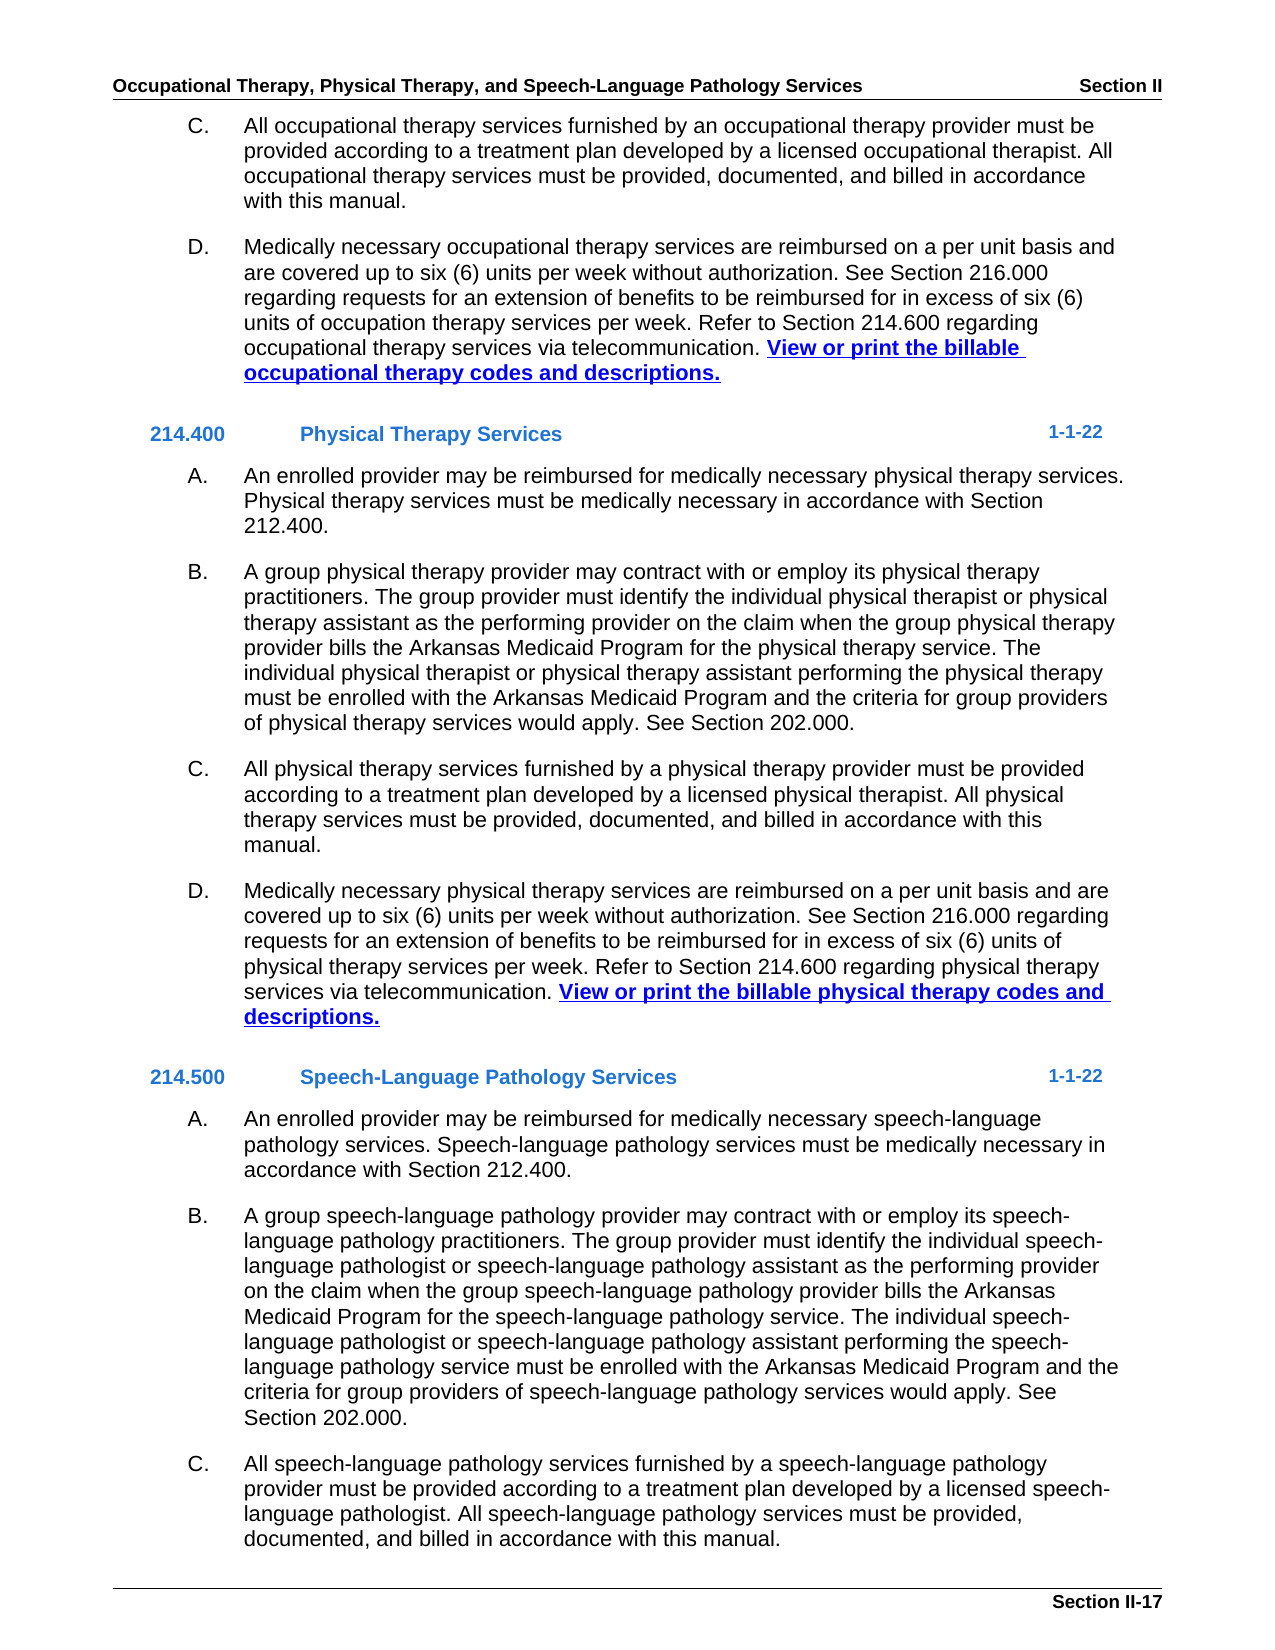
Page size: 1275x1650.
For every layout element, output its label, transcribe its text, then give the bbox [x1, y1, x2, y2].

text D. Medically necessary occupational therapy services are reimbursed on a per unit basis and are covered up to six (6) units per week without authorization. See Section 216.000 regarding requests for an extension of benefits to be reimbursed for in excess of six (6) units of occupation therapy services per week. Refer to Section 214.600 regarding occupational therapy services via telecommunication. View or print the billable occupational therapy codes and descriptions. [187, 234, 1125, 385]
text A. An enrolled provider may be reimbursed for medically necessary speech-language pathology services. Speech-language pathology services must be medically necessary in accordance with Section 212.400. [187, 1106, 1125, 1182]
text B. A group physical therapy provider may contract with or employ its physical therapy practitioners. The group provider must identify the individual physical therapist or physical therapy assistant as the performing provider on the claim when the group physical therapy provider bills the Arkansas Medicaid Program for the physical therapy service. The individual physical therapist or physical therapy assistant performing the physical therapy must be enrolled with the Arkansas Medicaid Program and the criteria for group providers of physical therapy services would apply. See Section 202.000. [187, 559, 1125, 735]
text C. All speech-language pathology services furnished by a speech-language pathology provider must be provided according to a treatment plan developed by a licensed speech-language pathologist. All speech-language pathology services must be provided, documented, and billed in accordance with this manual. [187, 1450, 1125, 1551]
text C. All occupational therapy services furnished by an occupational therapy provider must be provided according to a treatment plan developed by a licensed occupational therapist. All occupational therapy services must be provided, documented, and billed in accordance with this manual. [187, 112, 1125, 213]
text A. An enrolled provider may be reimbursed for medically necessary physical therapy services. Physical therapy services must be medically necessary in accordance with Section 212.400. [187, 462, 1125, 538]
table_header 1-1-22 [986, 397, 1113, 452]
table_header 214.500 Speech-Language Pathology Services [139, 1041, 984, 1095]
text D. Medically necessary physical therapy services are reimbursed on a per unit basis and are covered up to six (6) units per week without authorization. See Section 216.000 regarding requests for an extension of benefits to be reimbursed for in excess of six (6) units of physical therapy services per week. Refer to Section 214.600 regarding physical therapy services via telecommunication. View or print the billable physical therapy codes and descriptions. [187, 878, 1125, 1029]
table_header 214.400 Physical Therapy Services [139, 397, 984, 452]
table_header 1-1-22 [986, 1041, 1113, 1095]
text B. A group speech-language pathology provider may contract with or employ its speech-language pathology practitioners. The group provider must identify the individual speech-language pathologist or speech-language pathology assistant as the performing provider on the claim when the group speech-language pathology provider bills the Arkansas Medicaid Program for the speech-language pathology service. The individual speech-language pathologist or speech-language pathology assistant performing the speech-language pathology service must be enrolled with the Arkansas Medicaid Program and the criteria for group providers of speech-language pathology services would apply. See Section 202.000. [187, 1203, 1125, 1429]
text C. All physical therapy services furnished by a physical therapy provider must be provided according to a treatment plan developed by a licensed physical therapist. All physical therapy services must be provided, documented, and billed in accordance with this manual. [187, 756, 1125, 857]
